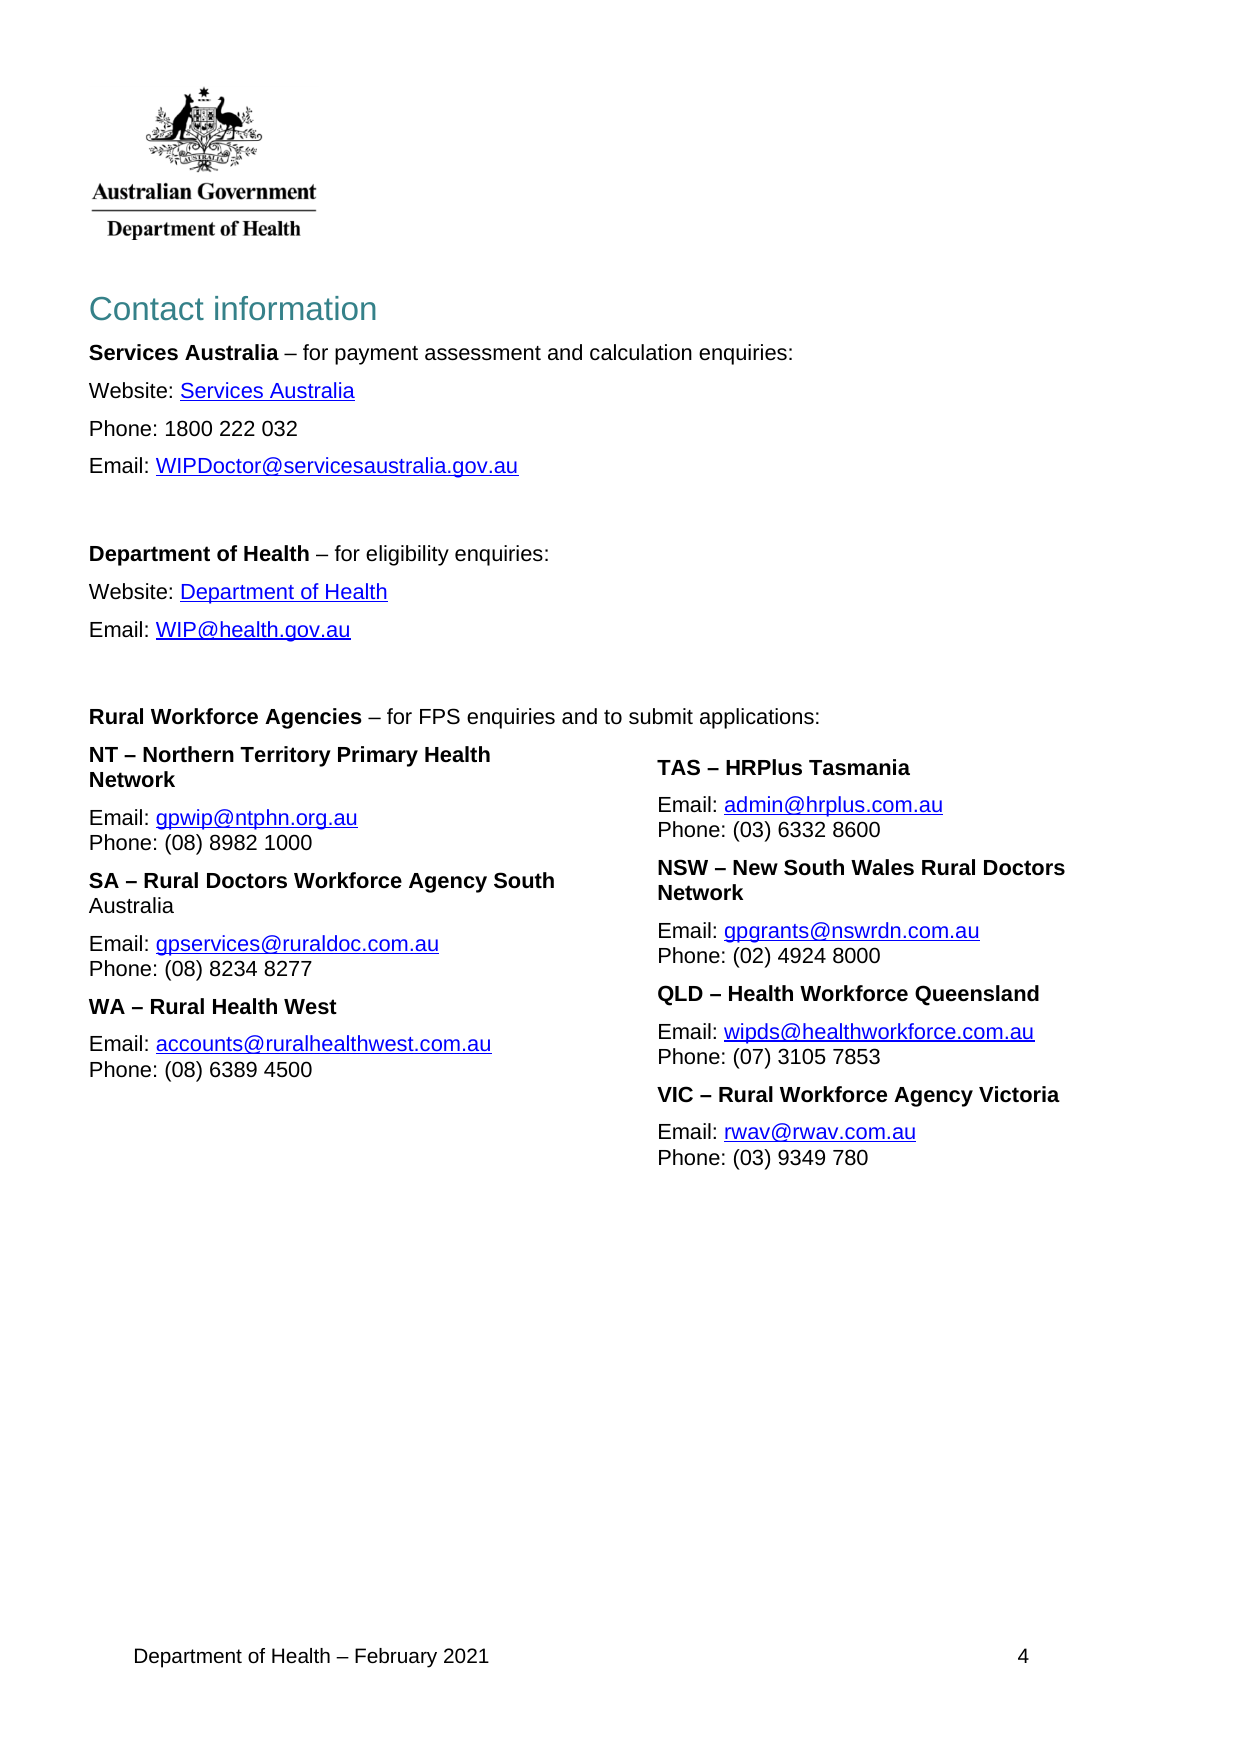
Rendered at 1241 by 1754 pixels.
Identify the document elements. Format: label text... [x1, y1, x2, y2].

text Email: gpservices@ruraldoc.com.au [89, 931, 583, 956]
text Email: gpwip@ntphn.org.au [89, 805, 583, 830]
text Email: wipds@healthworkforce.com.au [657, 1018, 1152, 1044]
text Phone: (08) 8982 1000 [89, 830, 583, 855]
text SA – Rural Doctors Workforce Agency South Australia [89, 868, 583, 918]
text Email: WIP@health.gov.au [89, 616, 1152, 642]
text VIC – Rural Workforce Agency Victoria [657, 1081, 1152, 1107]
text Phone: (02) 4924 8000 [657, 943, 1152, 968]
text Department of Health – for eligibility enquiries: [89, 541, 1152, 566]
text NT – Northern Territory Primary Health Network [89, 742, 583, 792]
text Phone: (08) 8234 8277 [89, 956, 583, 981]
text QLD – Health Workforce Queensland [657, 981, 1152, 1006]
picture [88, 86, 319, 240]
text Email: accounts@ruralhealthwest.com.au [89, 1031, 583, 1056]
text Website: Department of Health [89, 579, 1152, 604]
text Phone: (08) 6389 4500TAS – HRPlus Tasmania [89, 1056, 583, 1082]
text Phone: (07) 3105 7853 [657, 1044, 1152, 1069]
text Rural Workforce Agencies – for FPS enquiries and to submit applications: [89, 704, 1152, 729]
text Email: WIPDoctor@servicesaustralia.gov.au [89, 453, 1152, 478]
text Website: Services Australia [89, 378, 1152, 403]
text Phone: (03) 6332 8600 [657, 817, 1152, 842]
text Services Australia – for payment assessment and calculation enquiries: [89, 340, 1152, 365]
text Email: gpgrants@nswrdn.com.au [657, 918, 1152, 943]
subtitle Contact information [89, 289, 1152, 328]
text Email: admin@hrplus.com.au [657, 792, 1152, 817]
text NSW – New South Wales Rural Doctors Network [657, 855, 1152, 905]
text Email: rwav@rwav.com.au [657, 1119, 1152, 1144]
text WA – Rural Health West [89, 993, 583, 1019]
text Phone: 1800 222 032 [89, 416, 1152, 441]
text Phone: (03) 9349 780 [657, 1144, 1152, 1169]
